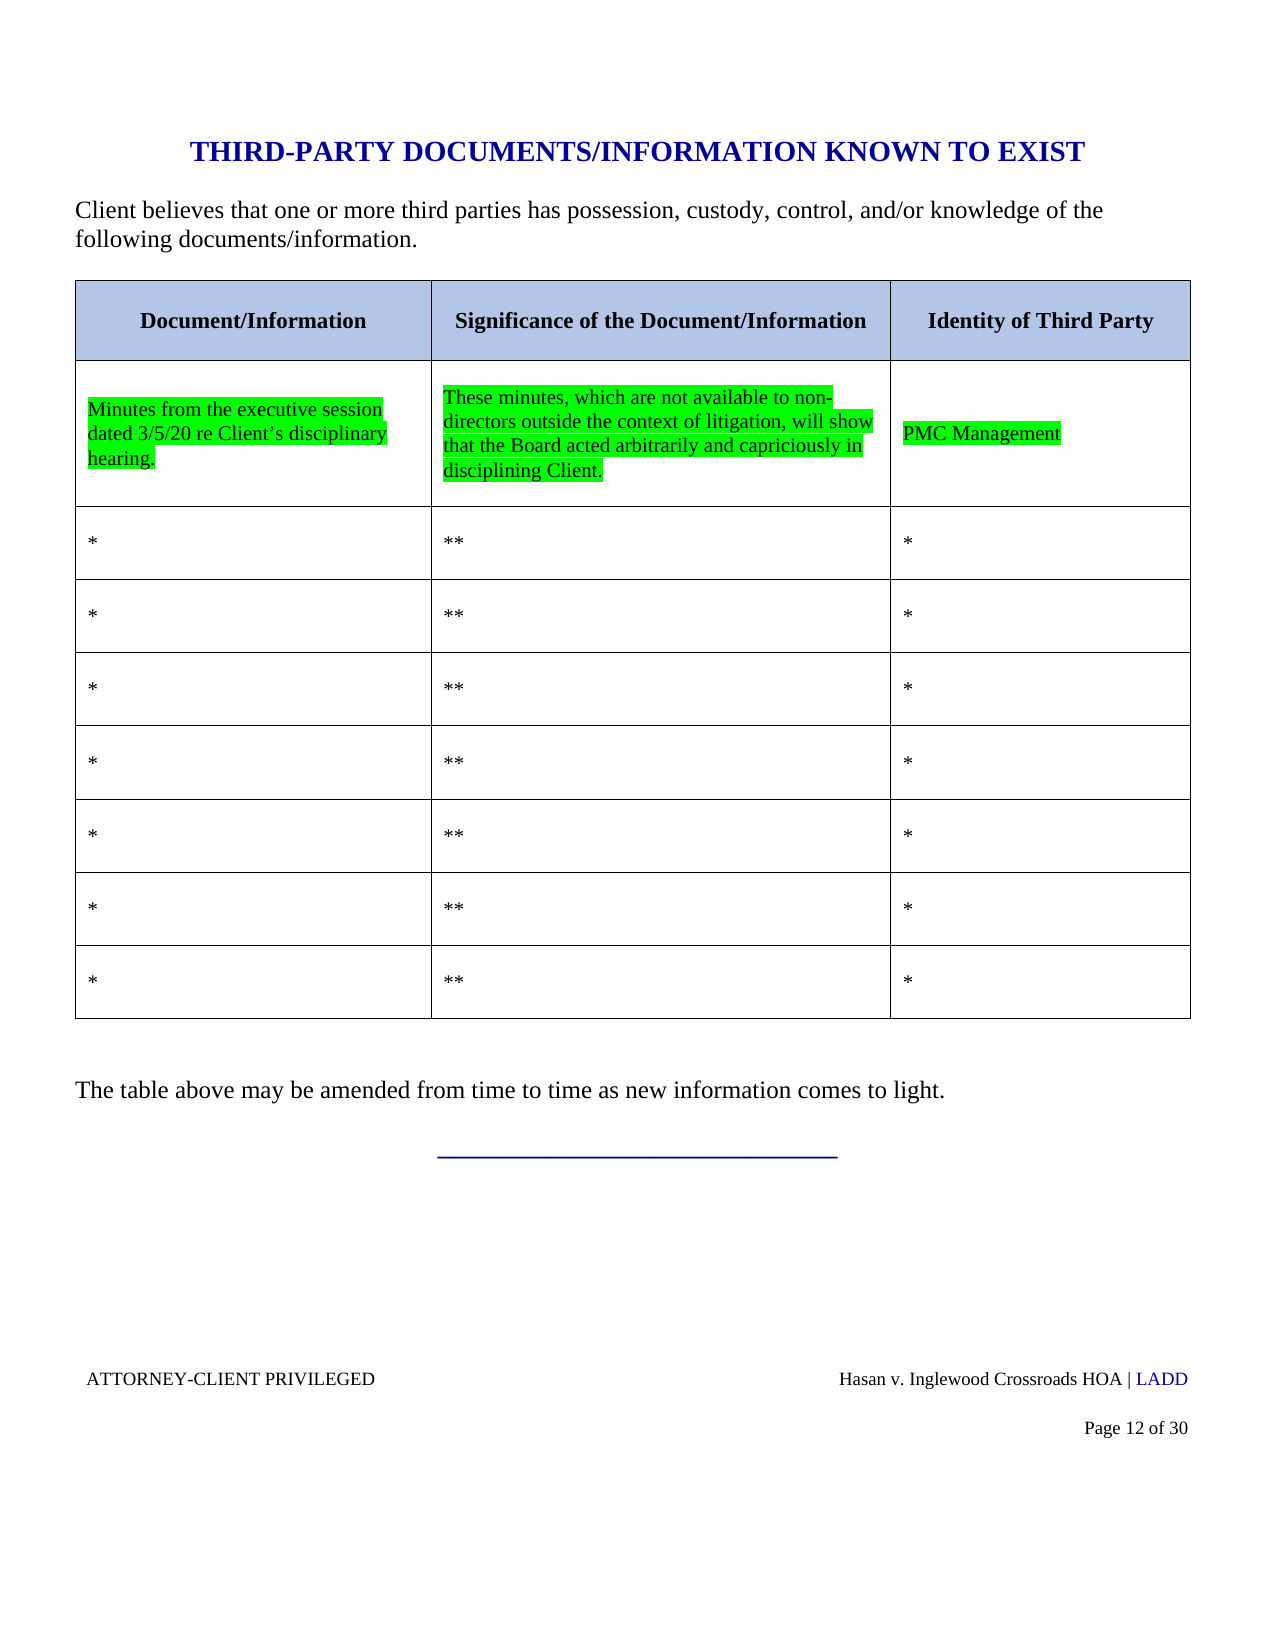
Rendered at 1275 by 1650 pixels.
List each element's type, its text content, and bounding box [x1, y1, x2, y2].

table_cell ** [432, 873, 890, 945]
table_cell * [76, 873, 431, 945]
text The table above may be amended from time to time as new information comes to light. [75, 1076, 1200, 1104]
table_cell * [891, 507, 1190, 579]
table_cell These minutes, which are not available to non-directors outside the context of litigation, will show that the Board acted arbitrarily and capriciously in disciplining Client. [432, 361, 890, 506]
table_cell ** [432, 580, 890, 652]
table_cell ** [432, 946, 890, 1018]
table_cell * [891, 580, 1190, 652]
table_cell PMC Management [891, 361, 1190, 506]
subtitle THIRD-PARTY DOCUMENTS/INFORMATION KNOWN TO EXIST [75, 101, 1200, 168]
table_cell * [891, 800, 1190, 872]
table_cell * [76, 800, 431, 872]
text ________________________________ [357, 1132, 918, 1161]
table_cell * [76, 946, 431, 1018]
table_cell * [891, 726, 1190, 798]
table_cell ** [432, 507, 890, 579]
table_cell * [76, 580, 431, 652]
table_cell ** [432, 726, 890, 798]
table_cell * [891, 873, 1190, 945]
table_header Significance of the Document/Information [432, 281, 890, 360]
table_header Document/Information [76, 281, 431, 360]
table_header Identity of Third Party [891, 281, 1190, 360]
table_cell * [76, 653, 431, 725]
table_cell ** [432, 800, 890, 872]
text Client believes that one or more third parties has possession, custody, control, and/or knowledge of the following documents/information. [75, 195, 1200, 253]
table_cell * [76, 507, 431, 579]
table_cell * [891, 653, 1190, 725]
table_cell Minutes from the executive session dated 3/5/20 re Client’s disciplinary hearing. [76, 361, 431, 506]
table_cell ** [432, 653, 890, 725]
table_cell * [891, 946, 1190, 1018]
table_cell * [76, 726, 431, 798]
